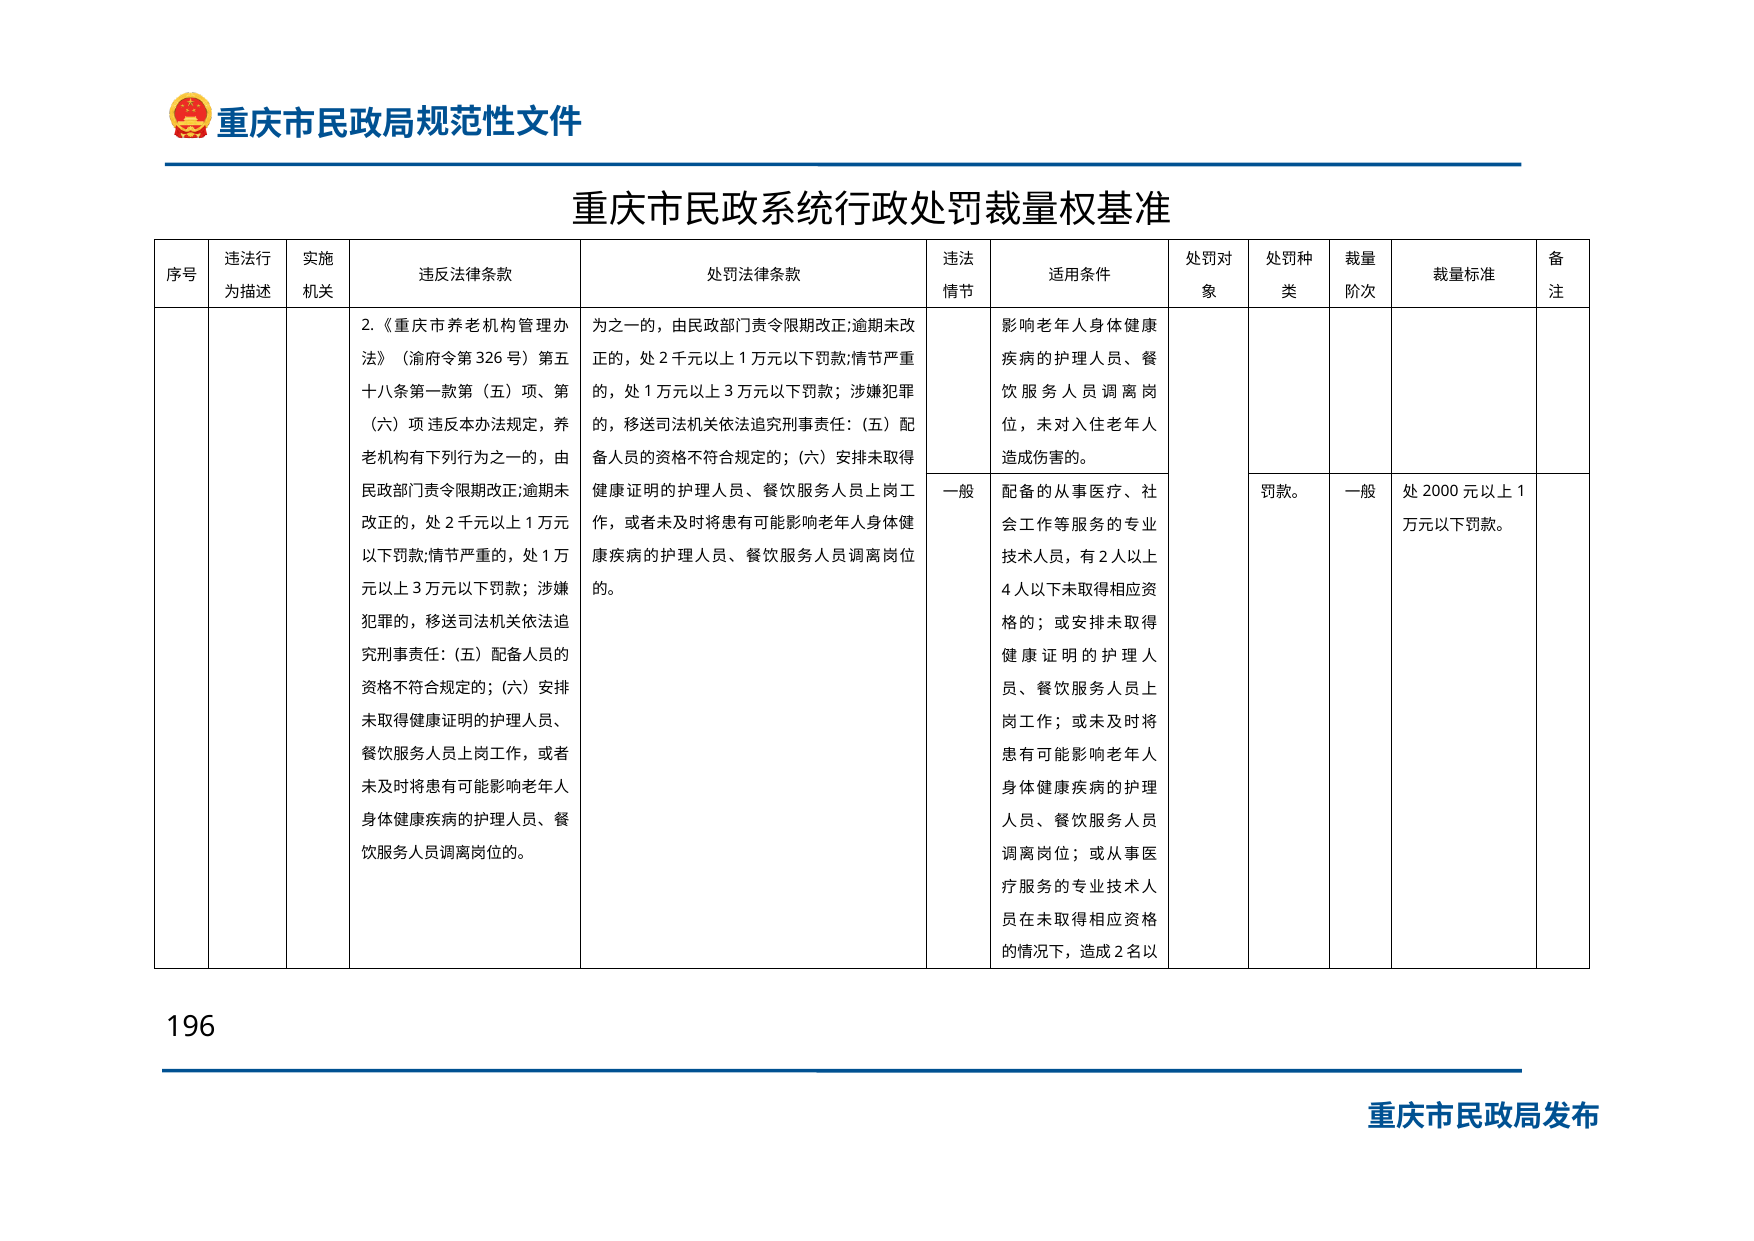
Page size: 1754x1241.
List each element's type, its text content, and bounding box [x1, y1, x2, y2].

table_cell 裁量标准 [1392, 240, 1536, 307]
table_cell 处罚种类 [1249, 240, 1329, 307]
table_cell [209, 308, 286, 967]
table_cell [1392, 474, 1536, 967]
table_cell 适用条件 [991, 240, 1168, 307]
table_cell 裁量阶次 [1330, 240, 1391, 307]
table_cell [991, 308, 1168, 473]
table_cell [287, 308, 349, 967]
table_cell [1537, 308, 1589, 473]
table_cell 违法情节 [927, 240, 990, 307]
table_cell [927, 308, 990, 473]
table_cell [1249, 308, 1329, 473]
table_cell 违法行为描述 [209, 240, 286, 307]
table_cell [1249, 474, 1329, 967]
table_header 重庆市民政系统行政处罚裁量权基准 [154, 174, 1589, 239]
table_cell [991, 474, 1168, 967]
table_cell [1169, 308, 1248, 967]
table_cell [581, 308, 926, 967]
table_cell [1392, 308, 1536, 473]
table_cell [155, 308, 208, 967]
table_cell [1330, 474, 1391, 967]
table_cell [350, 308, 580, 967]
picture [165, 90, 216, 142]
table_cell 备注 [1537, 240, 1589, 307]
table_cell 违反法律条款 [350, 240, 580, 307]
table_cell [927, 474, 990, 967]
table_cell 处罚对象 [1169, 240, 1248, 307]
table_cell 序号 [155, 240, 208, 307]
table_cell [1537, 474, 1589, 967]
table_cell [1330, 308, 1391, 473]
table_cell 处罚法律条款 [581, 240, 926, 307]
table_cell 实施机关 [287, 240, 349, 307]
